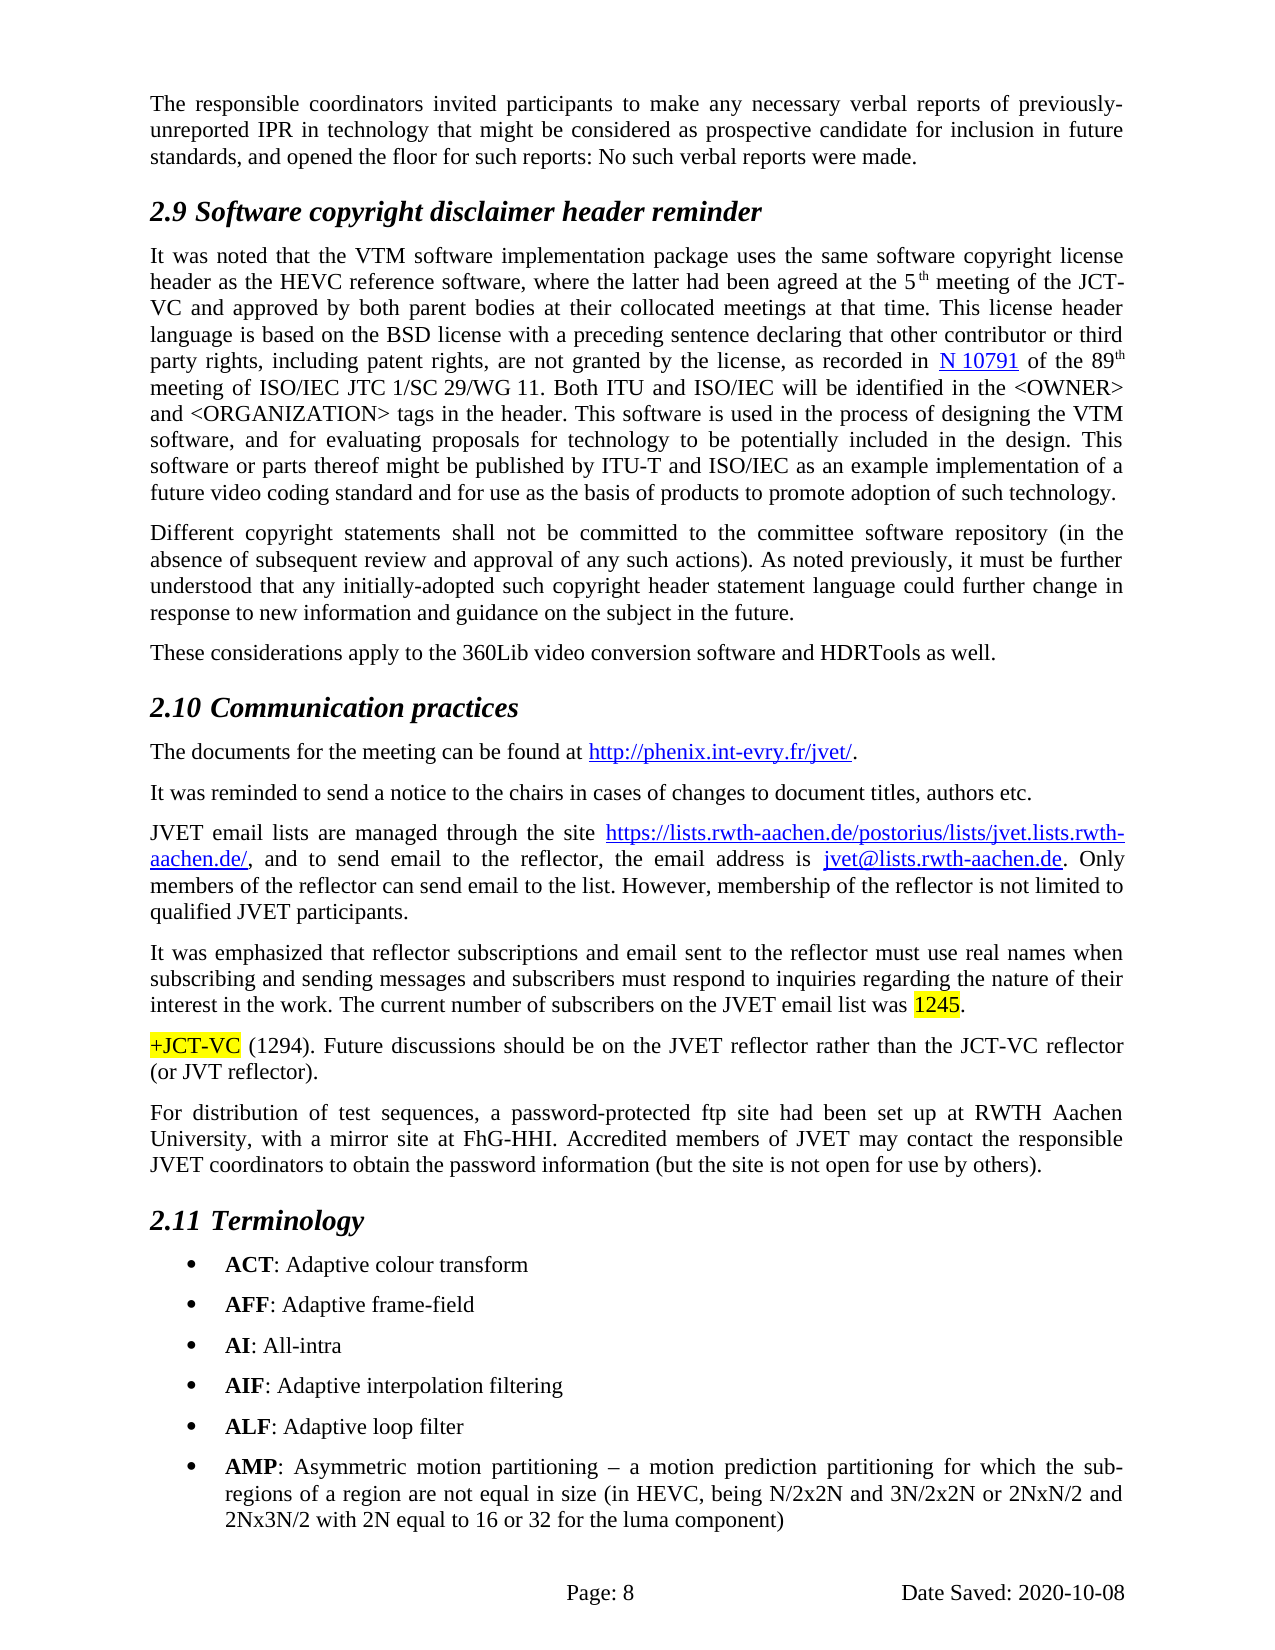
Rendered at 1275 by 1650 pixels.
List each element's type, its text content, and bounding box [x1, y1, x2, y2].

list ALF: Adaptive loop filter [187, 1413, 1125, 1439]
text It was reminded to send a notice to the chairs in cases of changes to document titles, authors etc. [150, 779, 1125, 805]
text For distribution of test sequences, a password-protected ftp site had been set up at RWTH Aachen University, with a mirror site at FhG-HHI. Accredited members of JVET may contact the responsible JVET coordinators to obtain the password information (but the site is not open for use by others). [150, 1099, 1125, 1178]
list AMP: Asymmetric motion partitioning – a motion prediction partitioning for which the sub-regions of a region are not equal in size (in HEVC, being N/2x2N and 3N/2x2N or 2NxN/2 and 2Nx3N/2 with 2N equal to 16 or 32 for the luma component) [187, 1453, 1125, 1532]
text It was emphasized that reflector subscriptions and email sent to the reflector must use real names when subscribing and sending messages and subscribers must respond to inquiries regarding the nature of their interest in the work. The current number of subscribers was . [150, 939, 1125, 1018]
text The documents for the meeting can be found at http://phenix.int-evry.fr/jvet/. [150, 738, 1125, 764]
list AI: All-intra [187, 1332, 1125, 1358]
text JVET email lists are managed through the site https://lists.rwth-aachen.de/postorius/lists/jvet.lists.rwth-aachen.de/, and to send email to the reflector, the email address is jvet@lists.rwth-aachen.de. Only members of the reflector can send email to the list. However, membership of the reflector is not limited to qualified JVET participants. [150, 819, 1125, 924]
text These considerations apply to the 360Lib video conversion software and HDRTools as well. [150, 639, 1125, 665]
list ACT: Adaptive colour transform [187, 1251, 1125, 1277]
subtitle Terminology [150, 1203, 1125, 1236]
list AFF: Adaptive frame-field [187, 1291, 1125, 1317]
text It was noted that the VTM software implementation package uses the same software copyright license header as the HEVC reference software, where the latter had been agreed at the 5th meeting of the JCT-VC and approved by both parent bodies at their collocated meetings at that time. This license header language is based on the BSD license with a preceding sentence declaring that other contributor or third party rights, including patent rights, are not granted by the license, as recorded in N 10791 of the 89th meeting of ISO/IEC JTC 1/‌SC 29/‌WG 11. Both ITU and ISO/IEC will be identified in the <OWNER> and <ORGANIZATION> tags in the header. This software is used in the process of designing the VTM software, and for evaluating proposals for technology to be potentially included in the design. This software or parts thereof might be published by ITU-T and ISO/IEC as an example implementation of a future video coding standard and for use as the basis of products to promote adoption of such technology. [150, 242, 1125, 505]
subtitle Communication practices [150, 690, 1125, 724]
text Different copyright statements shall not be committed to the committee software repository (in the absence of subsequent review and approval of any such actions). As noted previously, it must be further understood that any initially-adopted such copyright header statement language could further change in response to new information and guidance on the subject in the future. [150, 519, 1125, 625]
text The responsible coordinators invited participants to make any necessary verbal reports of previously-unreported IPR in technology that might be considered as prospective candidate for inclusion in future standards, and opened the floor for such reports: No such verbal reports were made. [150, 90, 1125, 169]
list AIF: Adaptive interpolation filtering [187, 1372, 1125, 1398]
subtitle Software copyright disclaimer header reminder [150, 194, 1125, 228]
